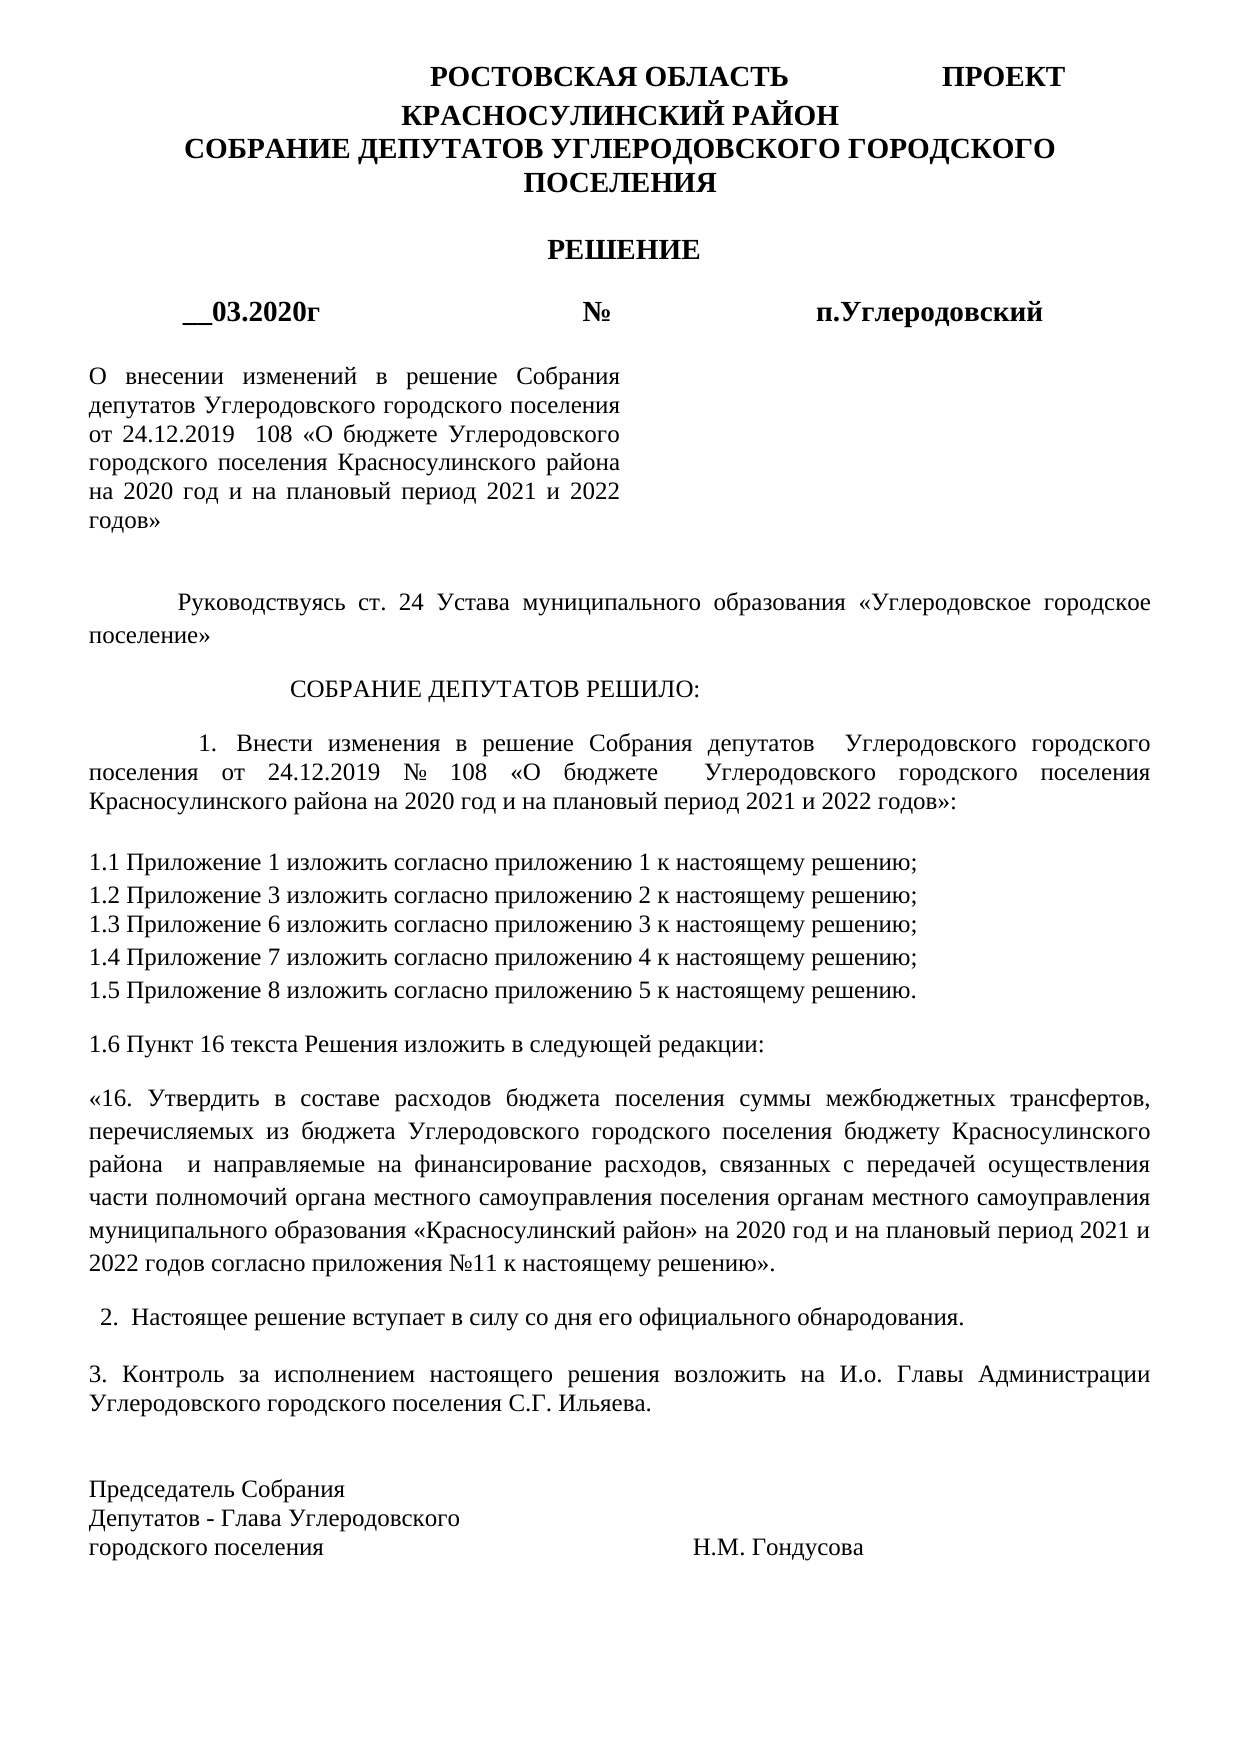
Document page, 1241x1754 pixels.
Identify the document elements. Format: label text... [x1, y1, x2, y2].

text Председатель Собрания [89, 1474, 1152, 1503]
text Руководствуясь ст. 24 Устава муниципального образования «Углеродовское городское поселение» [89, 587, 1152, 649]
text КРАСНОСУЛИНСКИЙ РАЙОН [89, 98, 1152, 131]
text О внесении изменений в решение Собрания депутатов Углеродовского городского поселения от 24.12.2019 108 «О бюджете Углеродовского городского поселения Красносулинского района на 2020 год и на плановый период 2021 и 2022 годов» [89, 361, 620, 534]
text 1.5 Приложение 8 изложить согласно приложению 5 к настоящему решению. [89, 975, 1152, 1004]
text 1.4 Приложение 7 изложить согласно приложению 4 к настоящему решению; [89, 942, 1152, 971]
text 3. Контроль за исполнением настоящего решения возложить на И.о. Главы Администрации Углеродовского городского поселения С.Г. Ильяева. [89, 1359, 1152, 1417]
list Внести изменения в решение Собрания депутатов Углеродовского городского поселения от 24.12.2019 № 108 «О бюджете Углеродовского городского поселения Красносулинского района на 2020 год и на плановый период 2021 и 2022 годов»: [89, 728, 1152, 814]
text «16. Утвердить в составе расходов бюджета поселения суммы межбюджетных трансфертов, перечисляемых из бюджета Углеродовского городского поселения бюджету Красносулинского района и направляемые на финансирование расходов, связанных с передачей осуществления части полномочий органа местного самоуправления поселения органам местного самоуправления муниципального образования «Красносулинский район» на 2020 год и на плановый период 2021 и 2022 годов согласно приложения №11 к настоящему решению». [89, 1083, 1152, 1277]
text __03.2020г № п.Углеродовский [89, 294, 1137, 328]
text Депутатов - Глава Углеродовского [89, 1503, 1152, 1532]
text 1.6 Пункт 16 текста Решения изложить в следующей редакции: [89, 1029, 1152, 1058]
text СОБРАНИЕ ДЕПУТАТОВ РЕШИЛО: [89, 674, 1152, 703]
text РОСТОВСКАЯ ОБЛАСТЬ ПРОЕКТ [89, 59, 1152, 93]
text городского поселения Н.М. Гондусова [89, 1532, 1152, 1561]
text 1.3 Приложение 6 изложить согласно приложению 3 к настоящему решению; [89, 909, 1152, 938]
text 2. Настоящее решение вступает в силу со дня его официального обнародования. [89, 1302, 1152, 1331]
text РЕШЕНИЕ [89, 232, 1152, 265]
text 1.2 Приложение 3 изложить согласно приложению 2 к настоящему решению; [89, 881, 1152, 909]
text 1.1 Приложение 1 изложить согласно приложению 1 к настоящему решению; [89, 847, 1152, 876]
text СОБРАНИЕ ДЕПУТАТОВ УГЛЕРОДОВСКОГО ГОРОДСКОГО ПОСЕЛЕНИЯ [89, 131, 1152, 198]
